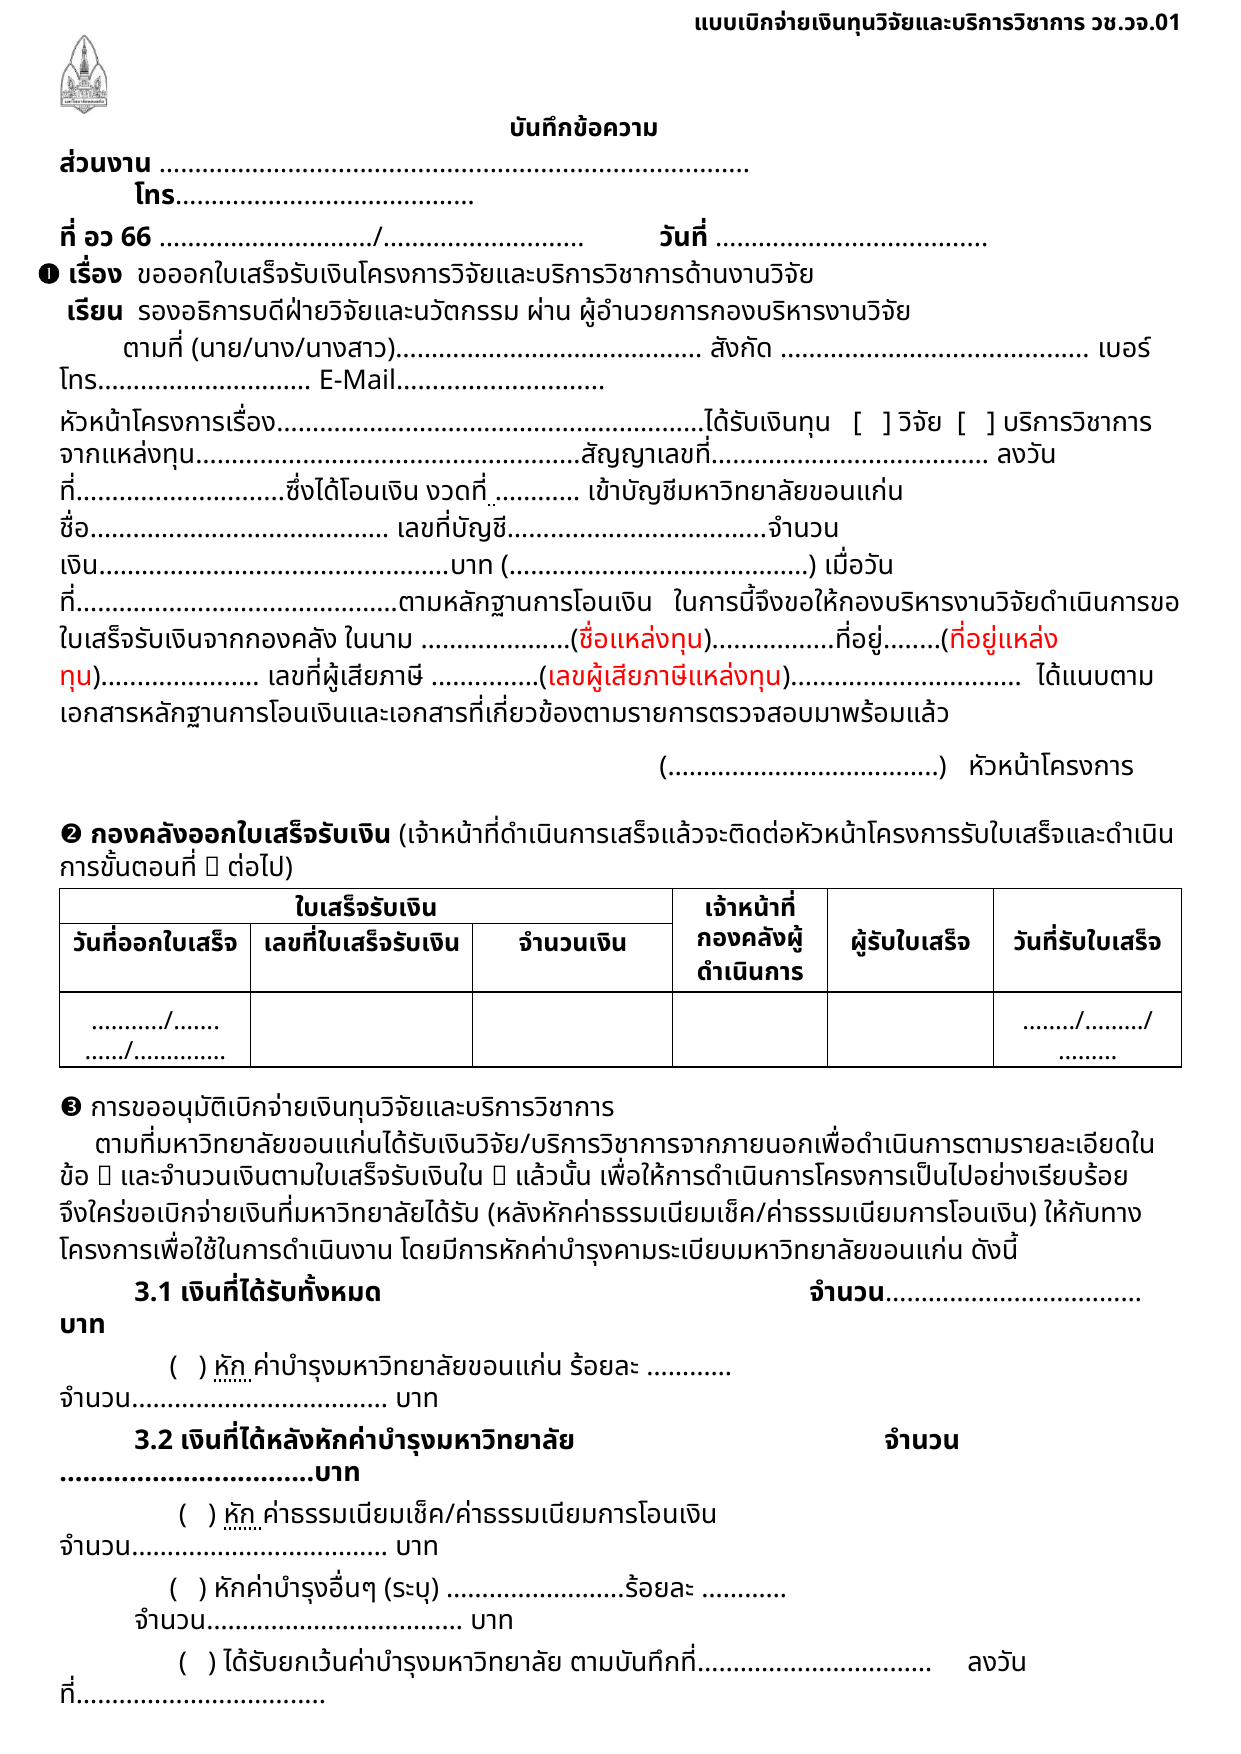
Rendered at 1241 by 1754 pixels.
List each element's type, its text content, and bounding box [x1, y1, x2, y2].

text ที่ อว 66 …………………………/………................... วันที่ ……………….................... [59, 217, 1181, 254]
table_header เจ้าหน้าที่กองคลังผู้ดำเนินการ [673, 889, 827, 991]
table_cell [673, 993, 827, 1066]
text ( ) หัก ค่าธรรมเนียมเช็ค/ค่าธรรมเนียมการโอนเงิน จำนวน……………………………… บาท [59, 1494, 1181, 1568]
table_cell [251, 993, 472, 1066]
text การขออนุมัติเบิกจ่ายเงินทุนวิจัยและบริการวิชาการ [59, 1087, 1181, 1124]
picture [60, 35, 108, 114]
text บันทึกข้อความ [59, 109, 1181, 143]
table_header ใบเสร็จรับเงิน [60, 889, 672, 923]
text หัวหน้าโครงการเรื่อง……………………………………………………ได้รับเงินทุน [ ] วิจัย [ ] บริการวิชาการ จากแหล่งทุน………………………………………………สัญญาเลขที่………………………………… ลงวันที่…….......................ซึ่งได้โอนเงิน งวดที่ ………… เข้าบัญชีมหาวิทยาลัยขอนแก่นชื่อ…………………………………… เลขที่บัญชี……..............................จำนวนเงิน……………………….............………บาท (……………………………………) เมื่อวันที่………………...…......……………ตามหลักฐานการโอนเงิน ในการนี้จึงขอให้กองบริหารงานวิจัยดำเนินการขอใบเสร็จรับเงินจากกองคลัง ในนาม …………………(ชื่อแหล่งทุน).................ที่อยู่........(ที่อยู่แหล่งทุน)...................... เลขที่ผู้เสียภาษี ...............(เลขผู้เสียภาษีแหล่งทุน)................................ ได้แนบตามเอกสารหลักฐานการโอนเงินและเอกสารที่เกี่ยวข้องตามรายการตรวจสอบมาพร้อมแล้ว [59, 401, 1181, 735]
table_cell ……../………/……… [994, 993, 1181, 1066]
table_cell เลขที่ใบเสร็จรับเงิน [251, 924, 472, 991]
text เรื่อง ขอออกใบเสร็จรับเงินโครงการวิจัยและบริการวิชาการด้านงานวิจัย [29, 254, 1181, 291]
text 3.2 เงินที่ได้หลังหักค่าบำรุงมหาวิทยาลัย จำนวน .................................บาท [59, 1420, 1181, 1494]
text 3.1 เงินที่ได้รับทั้งหมด จำนวน………………………………บาท [59, 1272, 1181, 1346]
text เรียน รองอธิการบดีฝ่ายวิจัยและนวัตกรรม ผ่าน ผู้อำนวยการกองบริหารงานวิจัย [31, 291, 1181, 327]
text ( ) ได้รับยกเว้นค่าบำรุงมหาวิทยาลัย ตามบันทึกที่…………………………… ลงวันที่…………………………..... [59, 1642, 1181, 1716]
text ส่วนงาน …………………............................................................. โทร…………………………………… [59, 143, 1181, 217]
table_header วันที่รับใบเสร็จ [994, 889, 1181, 991]
text กองคลังออกใบเสร็จรับเงิน (เจ้าหน้าที่ดำเนินการเสร็จแล้วจะติดต่อหัวหน้าโครงการรับใบเสร็จและดำเนินการขั้นตอนที่ ต่อไป) [59, 814, 1181, 888]
table_header ผู้รับใบเสร็จ [828, 889, 993, 991]
table_cell …...…../…....……/…….....… [60, 993, 250, 1066]
table_cell [473, 993, 672, 1066]
table_cell จำนวนเงิน [473, 924, 672, 991]
text ตามที่มหาวิทยาลัยขอนแก่นได้รับเงินวิจัย/บริการวิชาการจากภายนอกเพื่อดำเนินการตามรายละเอียดในข้อ และจำนวนเงินตามใบเสร็จรับเงินใน แล้วนั้น เพื่อให้การดำเนินการโครงการเป็นไปอย่างเรียบร้อย จึงใคร่ขอเบิกจ่ายเงินที่มหาวิทยาลัยได้รับ (หลังหักค่าธรรมเนียมเช็ค/ค่าธรรมเนียมการโอนเงิน) ให้กับทางโครงการเพื่อใช้ในการดำเนินงาน โดยมีการหักค่าบำรุงคามระเบียบมหาวิทยาลัยขอนแก่น ดังนี้ [29, 1124, 1181, 1272]
table_cell วันที่ออกใบเสร็จ [60, 924, 250, 991]
text (………………………………..) หัวหน้าโครงการ [59, 746, 1181, 783]
text ( ) หักค่าบำรุงอื่นๆ (ระบุ) …………………….ร้อยละ ………… จำนวน……………………………… บาท [59, 1568, 1181, 1642]
text ตามที่ (นาย/นาง/นางสาว)………………………………….... สังกัด ……….....……....................... เบอร์โทร………………………… E-Mail…......…................. [59, 327, 1181, 401]
text ( ) หัก ค่าบำรุงมหาวิทยาลัยขอนแก่น ร้อยละ ………… จำนวน……………………………… บาท [59, 1346, 1181, 1420]
table_cell [828, 993, 993, 1066]
